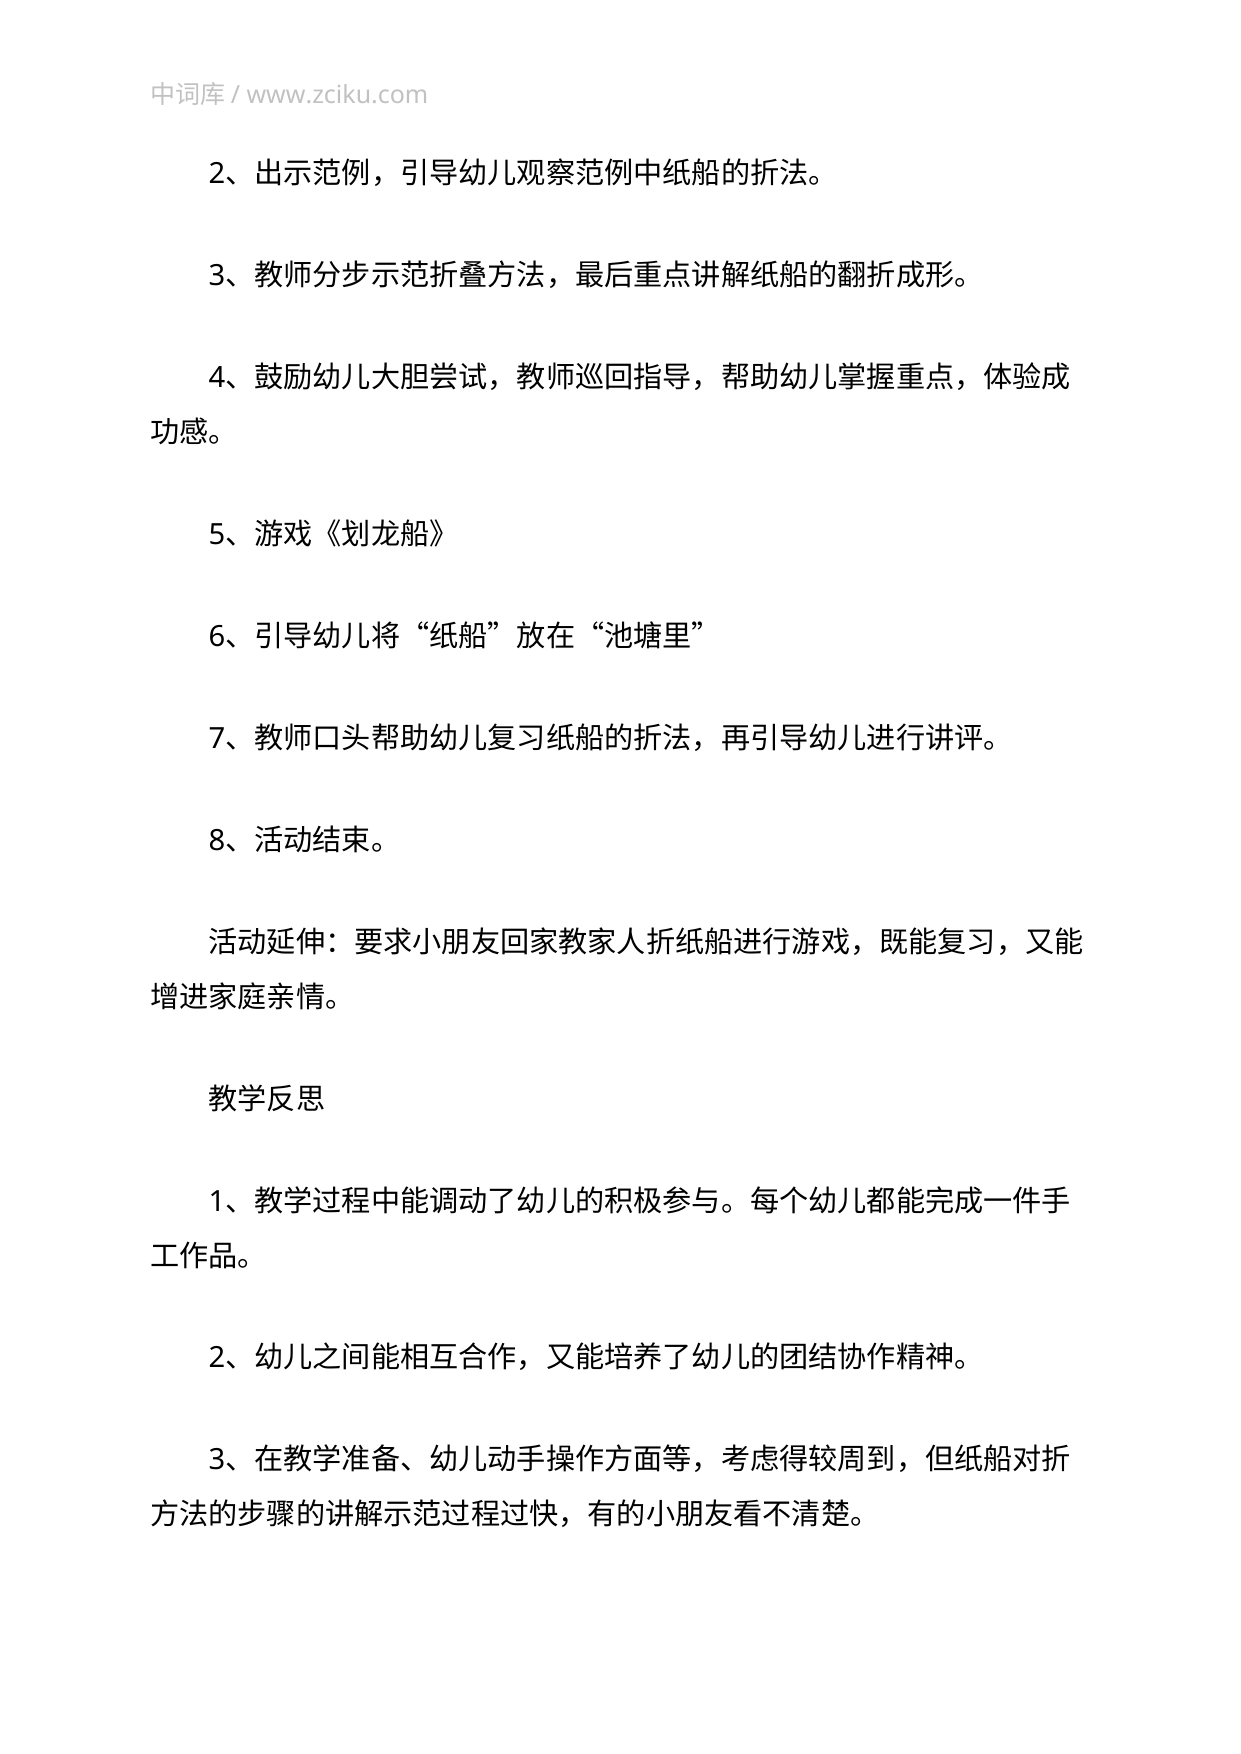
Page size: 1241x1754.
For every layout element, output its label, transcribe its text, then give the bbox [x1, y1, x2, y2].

text 活动延伸：要求小朋友回家教家人折纸船进行游戏，既能复习，又能增进家庭亲情。 [150, 919, 1090, 1016]
text 教学反思 [150, 1075, 1090, 1118]
text 2、出示范例，引导幼儿观察范例中纸船的折法。 [150, 150, 1090, 192]
text 6、引导幼儿将“纸船”放在“池塘里” [150, 613, 1090, 655]
text 2、幼儿之间能相互合作，又能培养了幼儿的团结协作精神。 [150, 1334, 1090, 1376]
text 1、教学过程中能调动了幼儿的积极参与。每个幼儿都能完成一件手工作品。 [150, 1177, 1090, 1274]
text 5、游戏《划龙船》 [150, 511, 1090, 553]
text 7、教师口头帮助幼儿复习纸船的折法，再引导幼儿进行讲评。 [150, 715, 1090, 757]
text 4、鼓励幼儿大胆尝试，教师巡回指导，帮助幼儿掌握重点，体验成功感。 [150, 354, 1090, 451]
text 8、活动结束。 [150, 817, 1090, 859]
text 3、在教学准备、幼儿动手操作方面等，考虑得较周到，但纸船对折方法的步骤的讲解示范过程过快，有的小朋友看不清楚。 [150, 1436, 1090, 1533]
text 3、教师分步示范折叠方法，最后重点讲解纸船的翻折成形。 [150, 252, 1090, 294]
